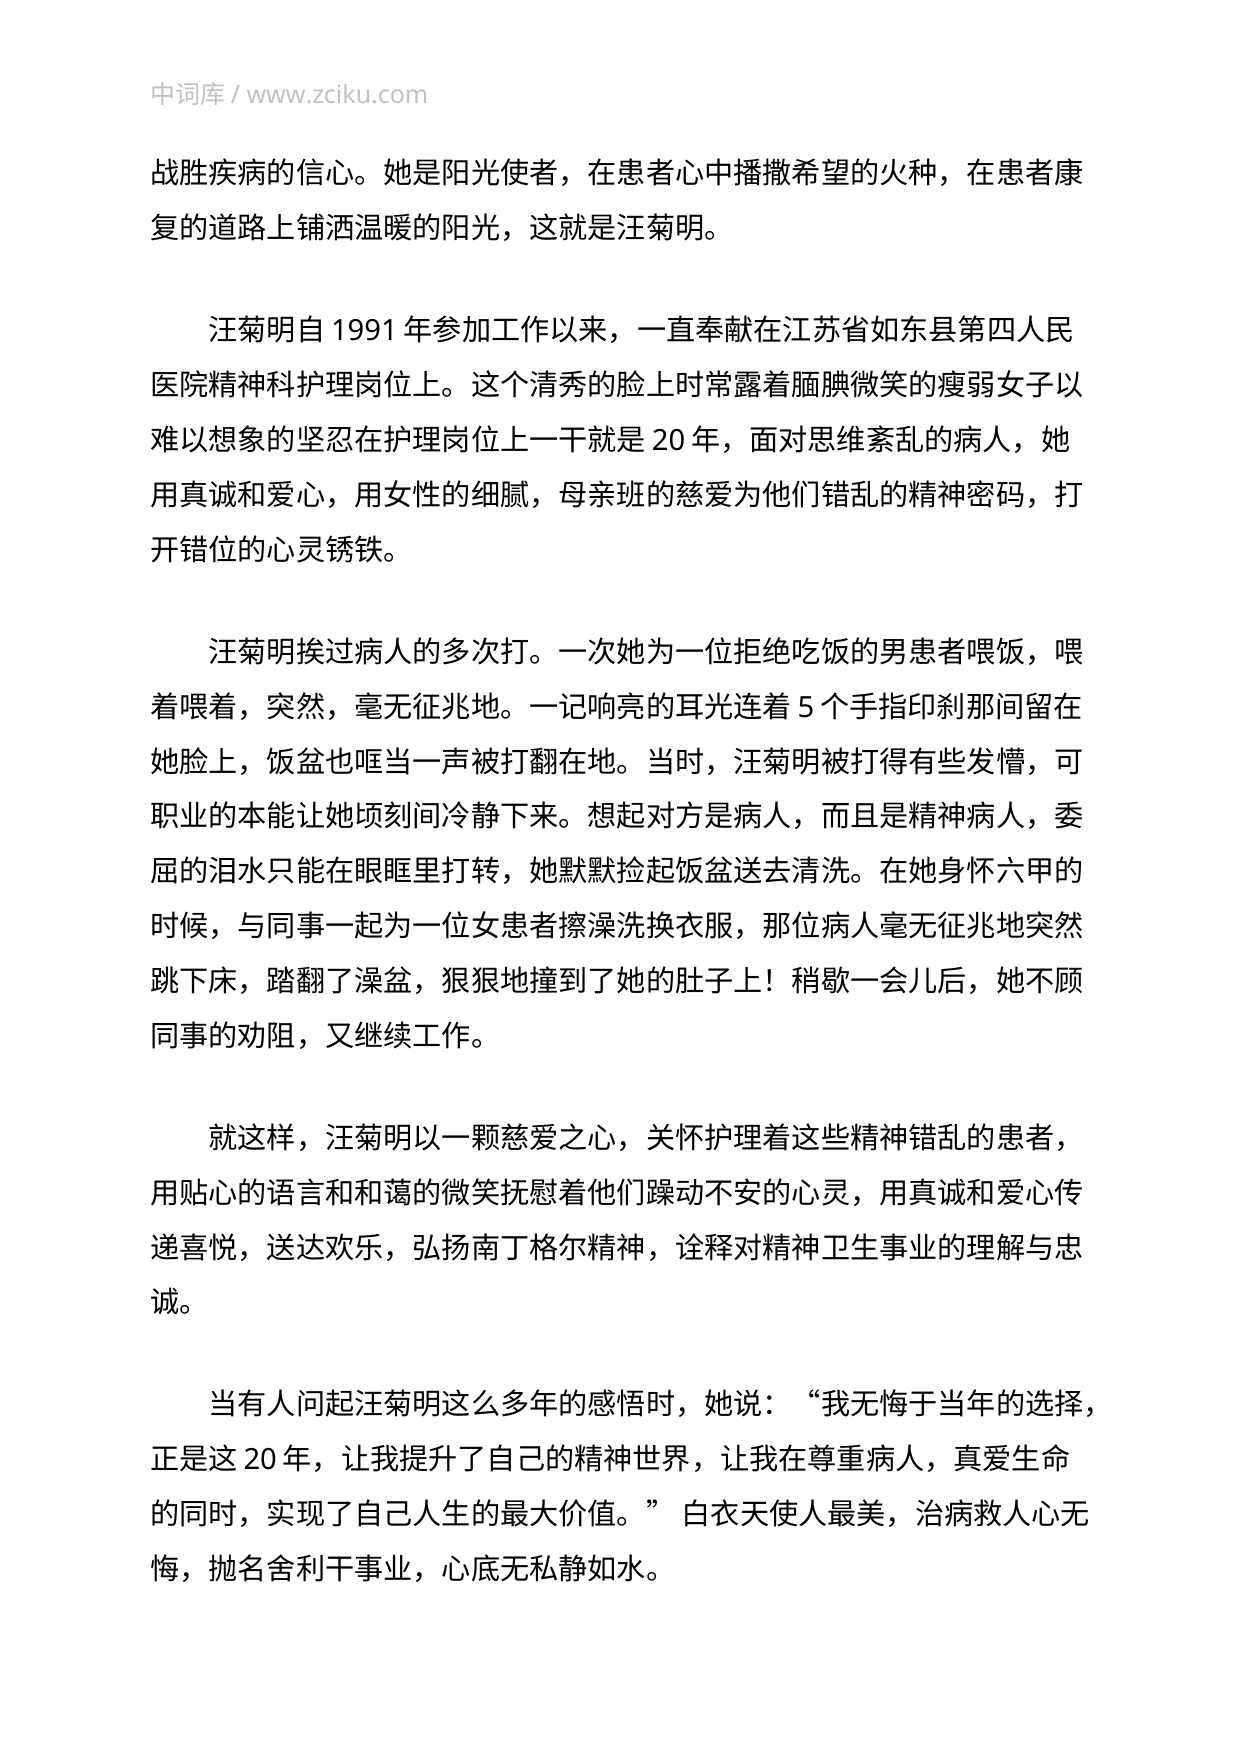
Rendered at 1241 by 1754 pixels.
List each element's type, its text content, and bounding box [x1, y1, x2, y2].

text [150, 150, 1090, 247]
text 汪菊明挨过病人的多次打。一次她为一位拒绝吃饭的男患者喂饭，喂着喂着，突然，毫无征兆地。一记响亮的耳光连着5个手指印刹那间留在她脸上，饭盆也哐当一声被打翻在地。当时，汪菊明被打得有些发懵，可职业的本能让她顷刻间冷静下来。想起对方是病人，而且是精神病人，委屈的泪水只能在眼眶里打转，她默默捡起饭盆送去清洗。在她身怀六甲的时候，与同事一起为一位女患者擦澡洗换衣服，那位病人毫无征兆地突然跳下床，踏翻了澡盆，狠狠地撞到了她的肚子上！稍歇一会儿后，她不顾同事的劝阻，又继续工作。 [150, 628, 1090, 1055]
text 当有人问起汪菊明这么多年的感悟时，她说：“我无悔于当年的选择，正是这20年，让我提升了自己的精神世界，让我在尊重病人，真爱生命的同时，实现了自己人生的最大价值。” 白衣天使人最美，治病救人心无悔，抛名舍利干事业，心底无私静如水。 [150, 1381, 1090, 1588]
text 就这样，汪菊明以一颗慈爱之心，关怀护理着这些精神错乱的患者，用贴心的语言和和蔼的微笑抚慰着他们躁动不安的心灵，用真诚和爱心传递喜悦，送达欢乐，弘扬南丁格尔精神，诠释对精神卫生事业的理解与忠诚。 [150, 1114, 1090, 1321]
text 汪菊明自1991年参加工作以来，一直奉献在江苏省如东县第四人民医院精神科护理岗位上。这个清秀的脸上时常露着腼腆微笑的瘦弱女子以难以想象的坚忍在护理岗位上一干就是20年，面对思维紊乱的病人，她用真诚和爱心，用女性的细腻，母亲班的慈爱为他们错乱的精神密码，打开错位的心灵锈铁。 [150, 307, 1090, 569]
